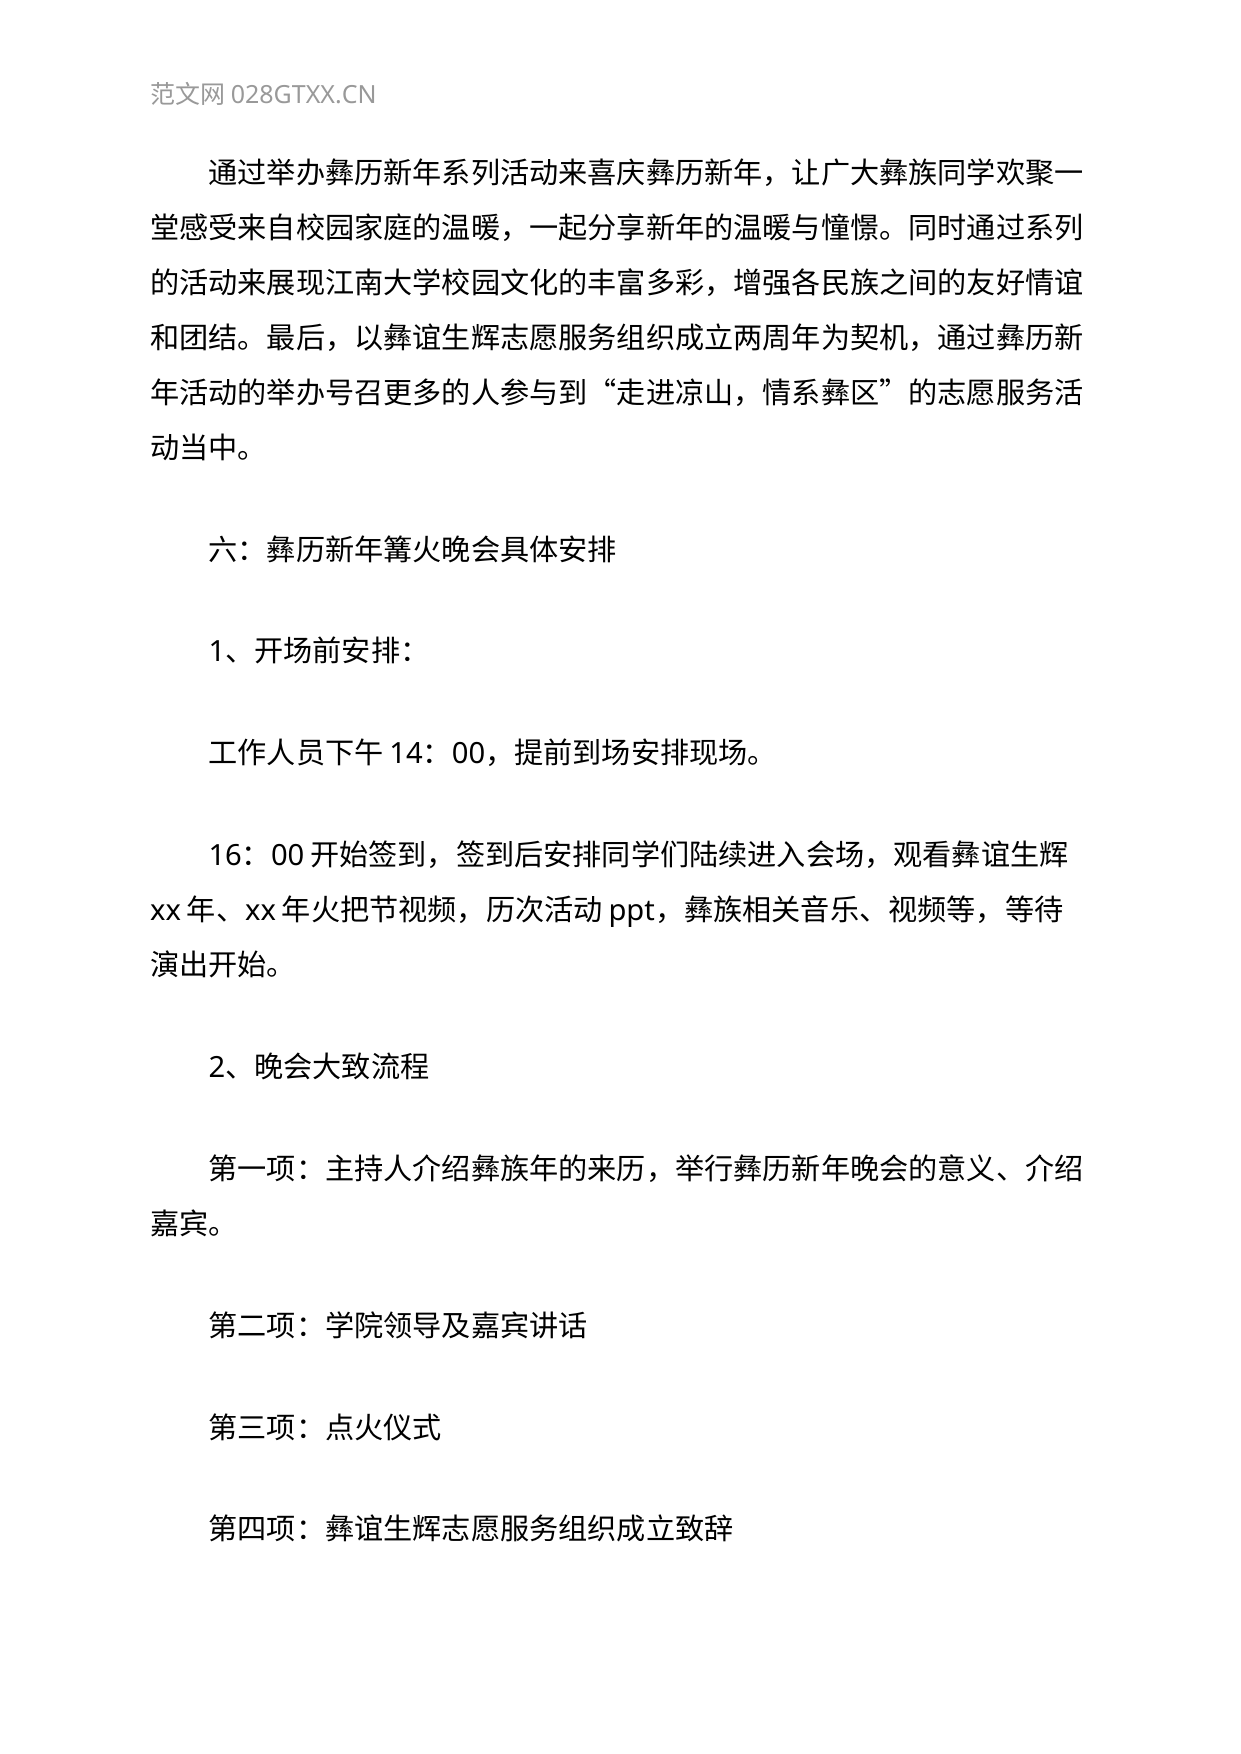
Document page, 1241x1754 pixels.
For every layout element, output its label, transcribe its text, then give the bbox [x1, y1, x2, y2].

text 通过举办彝历新年系列活动来喜庆彝历新年，让广大彝族同学欢聚一堂感受来自校园家庭的温暖，一起分享新年的温暖与憧憬。同时通过系列的活动来展现江南大学校园文化的丰富多彩，增强各民族之间的友好情谊和团结。最后，以彝谊生辉志愿服务组织成立两周年为契机，通过彝历新年活动的举办号召更多的人参与到“走进凉山，情系彝区”的志愿服务活动当中。 [150, 150, 1090, 467]
text 第三项：点火仪式 [150, 1404, 1090, 1446]
text 第四项：彝谊生辉志愿服务组织成立致辞 [150, 1506, 1090, 1548]
text 1、开场前安排： [150, 628, 1090, 670]
text 2、晚会大致流程 [150, 1044, 1090, 1086]
text 第一项：主持人介绍彝族年的来历，举行彝历新年晚会的意义、介绍嘉宾。 [150, 1146, 1090, 1243]
text 第二项：学院领导及嘉宾讲话 [150, 1302, 1090, 1345]
text 工作人员下午14：00，提前到场安排现场。 [150, 730, 1090, 772]
text 六：彝历新年篝火晚会具体安排 [150, 526, 1090, 568]
text 16：00开始签到，签到后安排同学们陆续进入会场，观看彝谊生辉xx年、xx年火把节视频，历次活动ppt，彝族相关音乐、视频等，等待演出开始。 [150, 832, 1090, 984]
